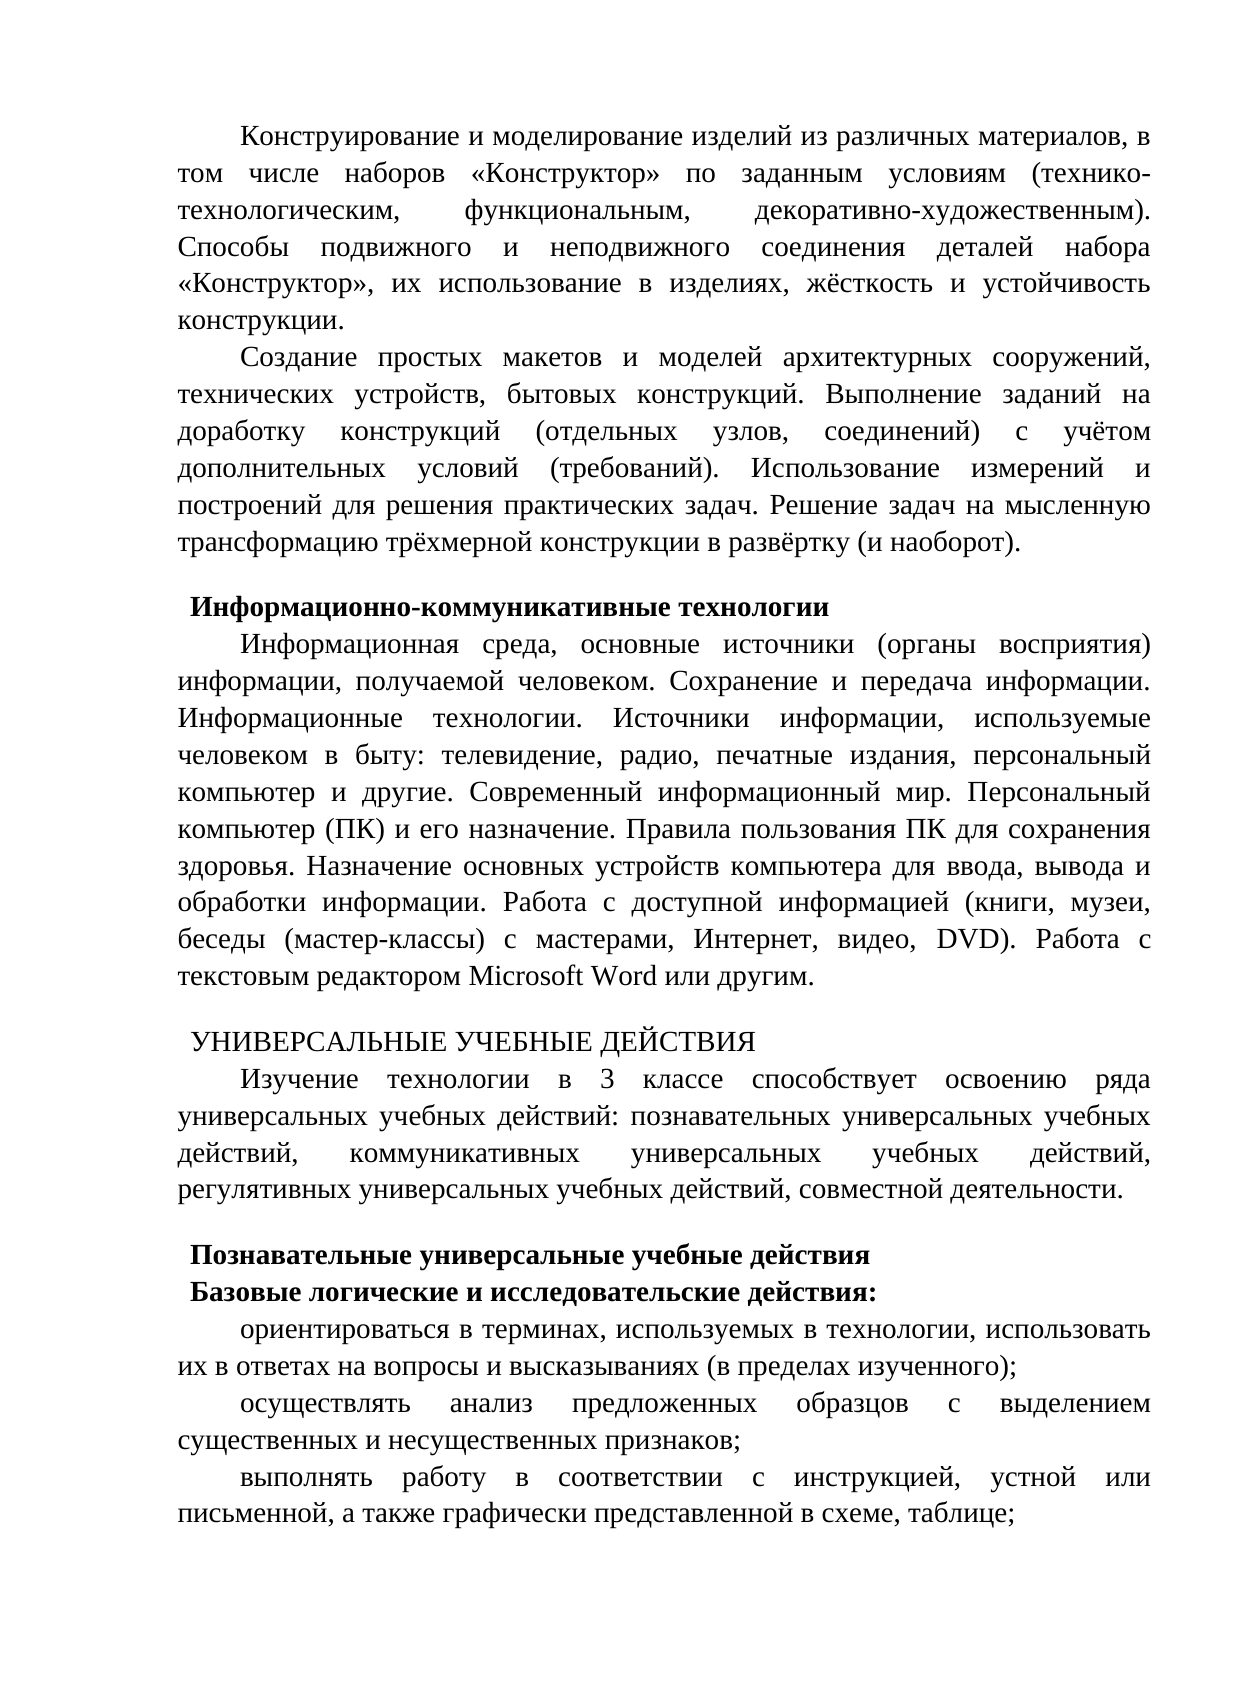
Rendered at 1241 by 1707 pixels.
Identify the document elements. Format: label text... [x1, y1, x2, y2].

text Познавательные универсальные учебные действия [190, 1237, 1152, 1271]
text УНИВЕРСАЛЬНЫЕ УЧЕБНЫЕ ДЕЙСТВИЯ [190, 1024, 1152, 1058]
text Создание простых макетов и моделей архитектурных сооружений, технических устройств, бытовых конструкций. Выполнение заданий на доработку конструкций (отдельных узлов, соединений) с учётом дополнительных условий (требований). Использование измерений и построений для решения практических задач. Решение задач на мысленную трансформацию трёхмерной конструкции в развёртку (и наоборот). [177, 339, 1152, 557]
text Изучение технологии в 3 классе способствует освоению ряда универсальных учебных действий: познавательных универсальных учебных действий, коммуникативных универсальных учебных действий, регулятивных универсальных учебных действий, совместной деятельности. [177, 1061, 1152, 1205]
text Конструирование и моделирование изделий из различных материалов, в том числе наборов «Конструктор» по заданным условиям (технико-технологическим, функциональным, декоративно-художественным). Способы подвижного и неподвижного соединения деталей набора «Конструктор», их использование в изделиях, жёсткость и устойчивость конструкции. [177, 118, 1152, 336]
text ориентироваться в терминах, используемых в технологии, использовать их в ответах на вопросы и высказываниях (в пределах изученного); [177, 1311, 1152, 1382]
text Информационно-коммуникативные технологии [190, 589, 1152, 623]
text выполнять работу в соответствии с инструкцией, устной или письменной, а также графически представленной в схеме, таблице; [177, 1459, 1152, 1529]
text осуществлять анализ предложенных образцов с выделением существенных и несущественных признаков; [177, 1385, 1152, 1455]
text Информационная среда, основные источники (органы восприятия) информации, получаемой человеком. Сохранение и передача информации. Информационные технологии. Источники информации, используемые человеком в быту: телевидение, радио, печатные издания, персональный компьютер и другие. Современный информационный мир. Персональный компьютер (ПК) и его назначение. Правила пользования ПК для сохранения здоровья. Назначение основных устройств компьютера для ввода, вывода и обработки информации. Работа с доступной информацией (книги, музеи, беседы (мастер-классы) с мастерами, Интернет, видео, DVD). Работа с текстовым редактором Microsoft Word или другим. [177, 626, 1152, 992]
text Базовые логические и исследовательские действия: [190, 1274, 1152, 1308]
